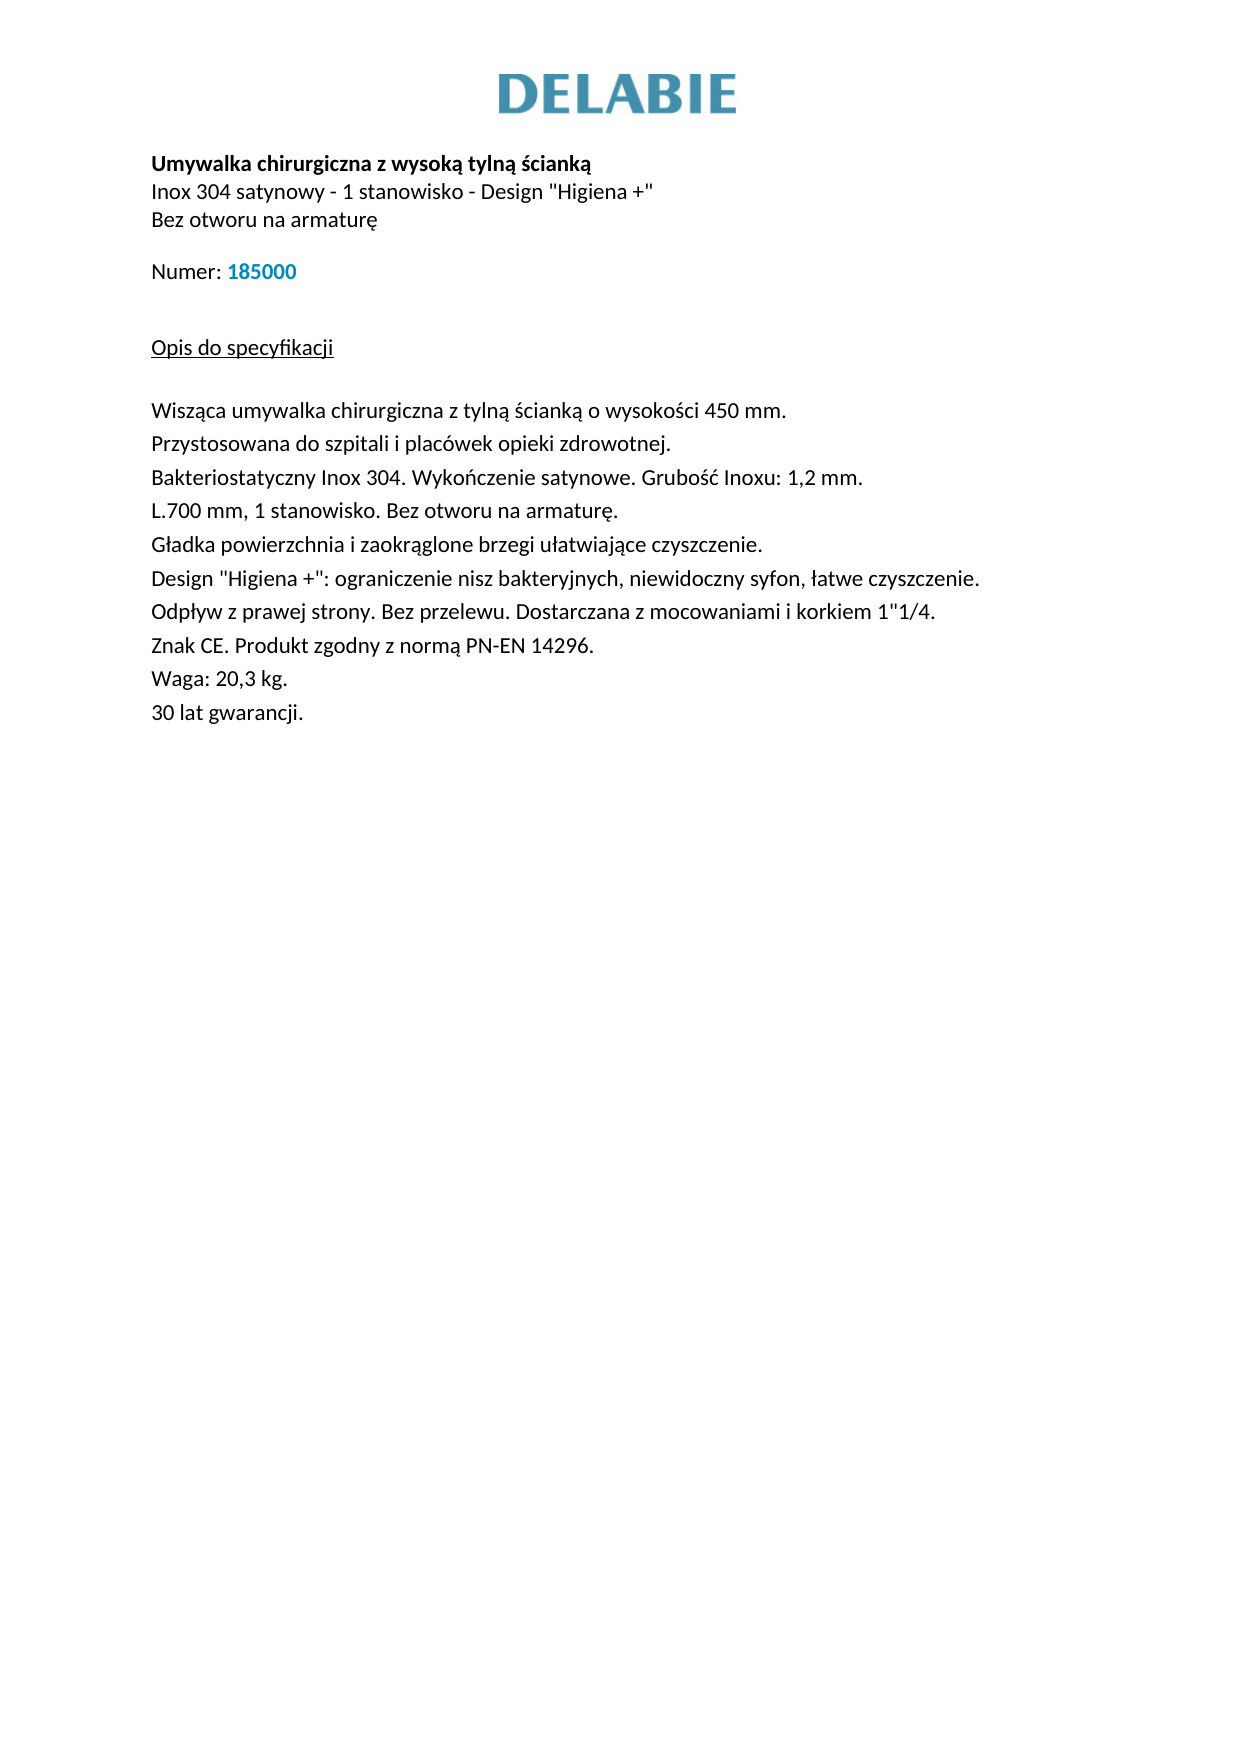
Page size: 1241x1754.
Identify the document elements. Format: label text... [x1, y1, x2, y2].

text Przystosowana do szpitali i placówek opieki zdrowotnej. [151, 429, 1084, 458]
text Inox 304 satynowy - 1 stanowisko - Design "Higiena +" [151, 177, 1084, 205]
text Opis do specyfikacji [151, 333, 1084, 361]
text Wisząca umywalka chirurgiczna z tylną ścianką o wysokości 450 mm. [151, 396, 1084, 424]
text 30 lat gwarancji. [151, 698, 1084, 726]
text L.700 mm, 1 stanowisko. Bez otworu na armaturę. [151, 497, 1084, 525]
text Gładka powierzchnia i zaokrąglone brzegi ułatwiające czyszczenie. [151, 530, 1084, 558]
text Waga: 20,3 kg. [151, 664, 1084, 692]
text Umywalka chirurgiczna z wysoką tylną ścianką [151, 149, 1084, 177]
text Numer: 185000 [151, 257, 1084, 285]
text Odpływ z prawej strony. Bez przelewu. Dostarczana z mocowaniami i korkiem 1"1/4. [151, 597, 1084, 625]
text Design "Higiena +": ograniczenie nisz bakteryjnych, niewidoczny syfon, łatwe czyszczenie. [151, 564, 1084, 592]
text Bez otworu na armaturę [151, 205, 1084, 233]
picture [497, 74, 738, 114]
text Bakteriostatyczny Inox 304. Wykończenie satynowe. Grubość Inoxu: 1,2 mm. [151, 463, 1084, 491]
text Znak CE. Produkt zgodny z normą PN-EN 14296. [151, 631, 1084, 659]
